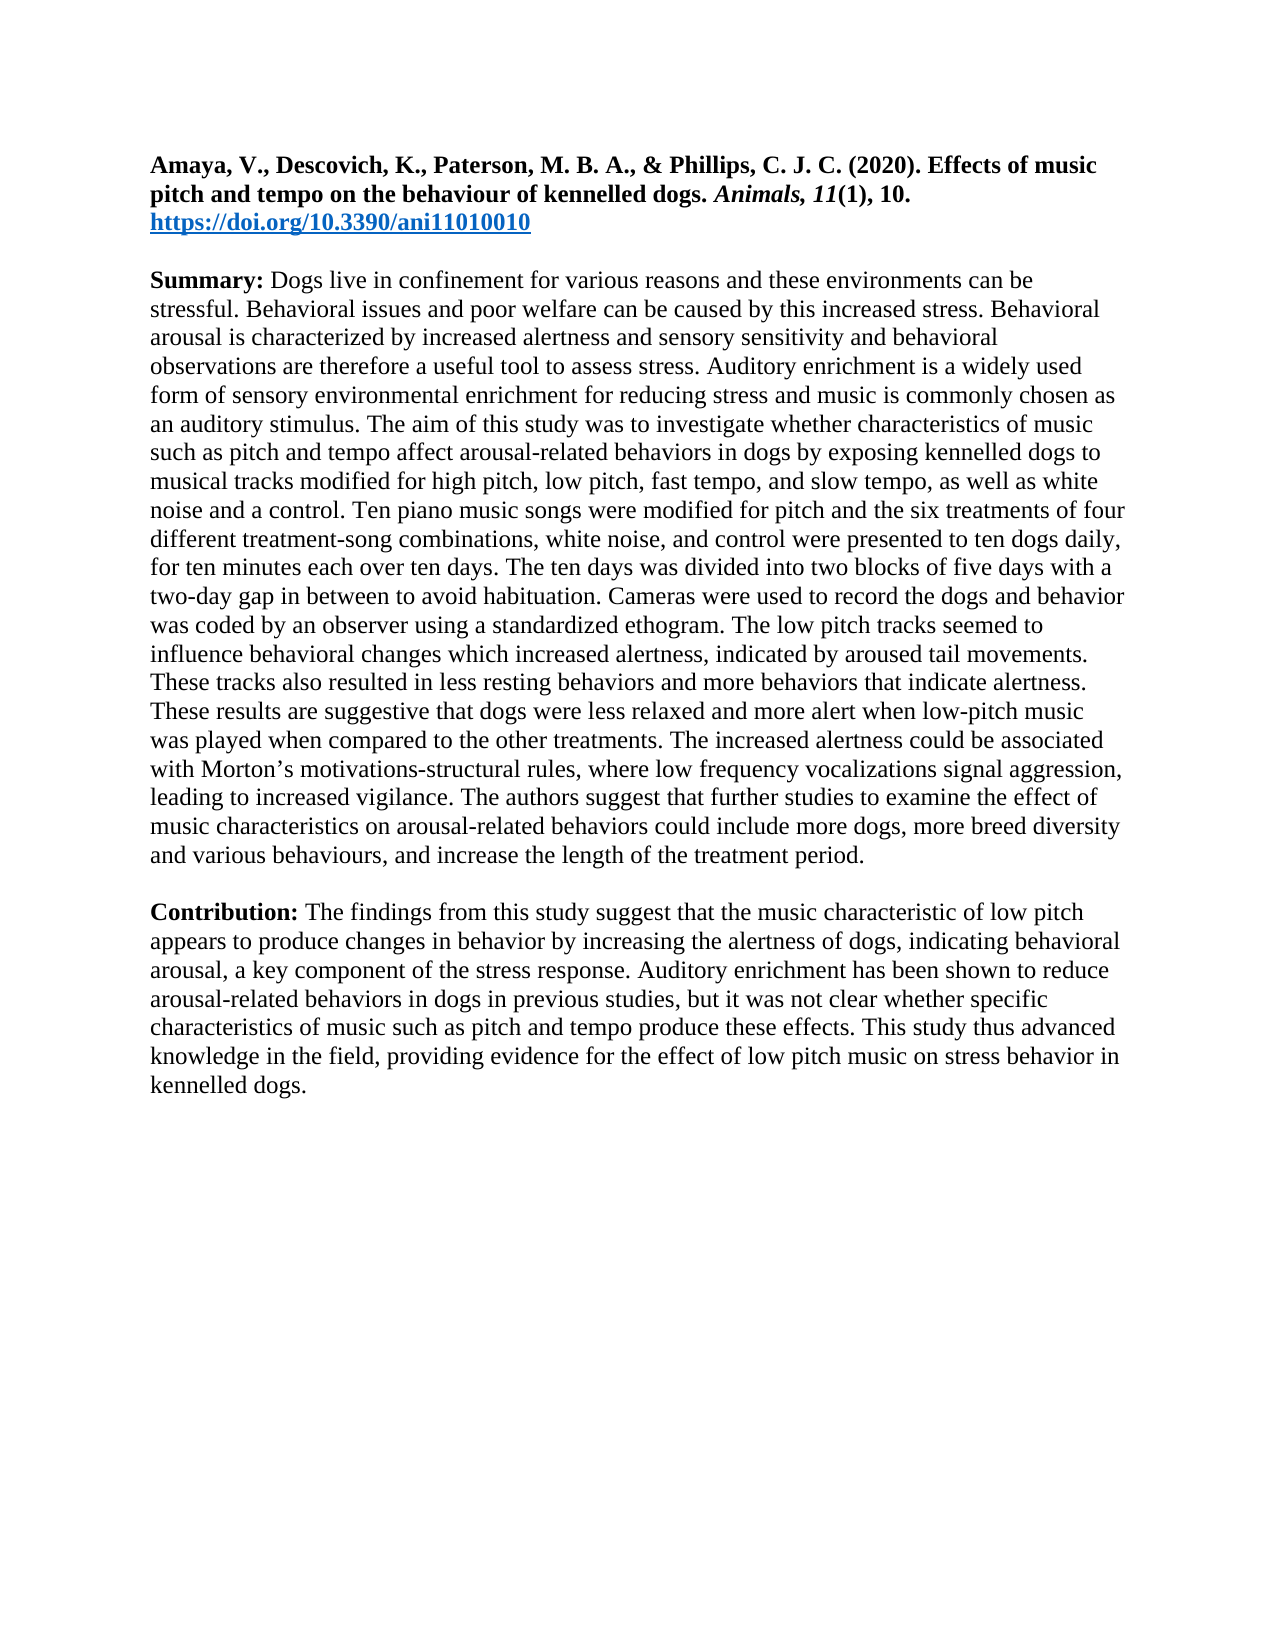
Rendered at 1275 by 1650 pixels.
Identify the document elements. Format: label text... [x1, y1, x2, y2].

text Summary: Dogs live in confinement for various reasons and these environments can be stressful. Behavioral issues and poor welfare can be caused by this increased stress. Behavioral arousal is characterized by increased alertness and sensory sensitivity and behavioral observations are therefore a useful tool to assess stress. Auditory enrichment is a widely used form of sensory environmental enrichment for reducing stress and music is commonly chosen as an auditory stimulus. The aim of this study was to investigate whether characteristics of music such as pitch and tempo affect arousal-related behaviors in dogs by exposing kennelled dogs to musical tracks modified for high pitch, low pitch, fast tempo, and slow tempo, as well as white noise and a control. Ten piano music songs were modified for pitch and the six treatments of four different treatment-song combinations, white noise, and control were presented to ten dogs daily, for ten minutes each over ten days. The ten days was divided into two blocks of five days with a two-day gap in between to avoid habituation. Cameras were used to record the dogs and behavior was coded by an observer using a standardized ethogram. The low pitch tracks seemed to influence behavioral changes which increased alertness, indicated by aroused tail movements. These tracks also resulted in less resting behaviors and more behaviors that indicate alertness. These results are suggestive that dogs were less relaxed and more alert when low-pitch music was played when compared to the other treatments. The increased alertness could be associated with Morton’s motivations-structural rules, where low frequency vocalizations signal aggression, leading to increased vigilance. The authors suggest that further studies to examine the effect of music characteristics on arousal-related behaviors could include more dogs, more breed diversity and various behaviours, and increase the length of the treatment period. [150, 265, 1125, 524]
text Amaya, V., Descovich, K., Paterson, M. B. A., & Phillips, C. J. C. (2020). Effects of music pitch and tempo on the behaviour of kennelled dogs. Animals, 11(1), 10. https://doi.org/10.3390/ani11010010 [150, 150, 1125, 236]
text Contribution: The findings from this study suggest that the music characteristic of low pitch appears to produce changes in behavior by increasing the alertness of dogs, indicating behavioral arousal, a key component of the stress response. Auditory enrichment has been shown to reduce arousal-related behaviors in dogs in previous studies, but it was not clear whether specific characteristics of music such as pitch and tempo produce these effects. This study thus advanced knowledge in the field, providing evidence for the effect of low pitch music on stress behavior in kennelled dogs. [150, 897, 1125, 1099]
text Summary: Dogs live in confinement for various reasons and these environments can be stressful. Behavioral issues and poor welfare can be caused by this increased stress. Behavioral arousal is characterized by increased alertness and sensory sensitivity and behavioral observations are therefore a useful tool to assess stress. Auditory enrichment is a widely used form of sensory environmental enrichment for reducing stress and music is commonly chosen as an auditory stimulus. The aim of this study was to investigate whether characteristics of music such as pitch and tempo affect arousal-related behaviors in dogs by exposing kennelled dogs to musical tracks modified for high pitch, low pitch, fast tempo, and slow tempo, as well as white noise and a control. Ten piano music songs were modified for pitch and the six treatments of four different treatment-song combinations, white noise, and control were presented to ten dogs daily, for ten minutes each over ten days. The ten days was divided into two blocks of five days with a two-day gap in between to avoid habituation. Cameras were used to record the dogs and behavior was coded by an observer using a standardized ethogram. The low pitch tracks seemed to influence behavioral changes which increased alertness, indicated by aroused tail movements. These tracks also resulted in less resting behaviors and more behaviors that indicate alertness. These results are suggestive that dogs were less relaxed and more alert when low-pitch music was played when compared to the other treatments. The increased alertness could be associated with Morton’s motivations-structural rules, where low frequency vocalizations signal aggression, leading to increased vigilance. The authors suggest that further studies to examine the effect of music characteristics on arousal-related behaviors could include more dogs, more breed diversity and various behaviours, and increase the length of the treatment period. [150, 524, 1125, 869]
